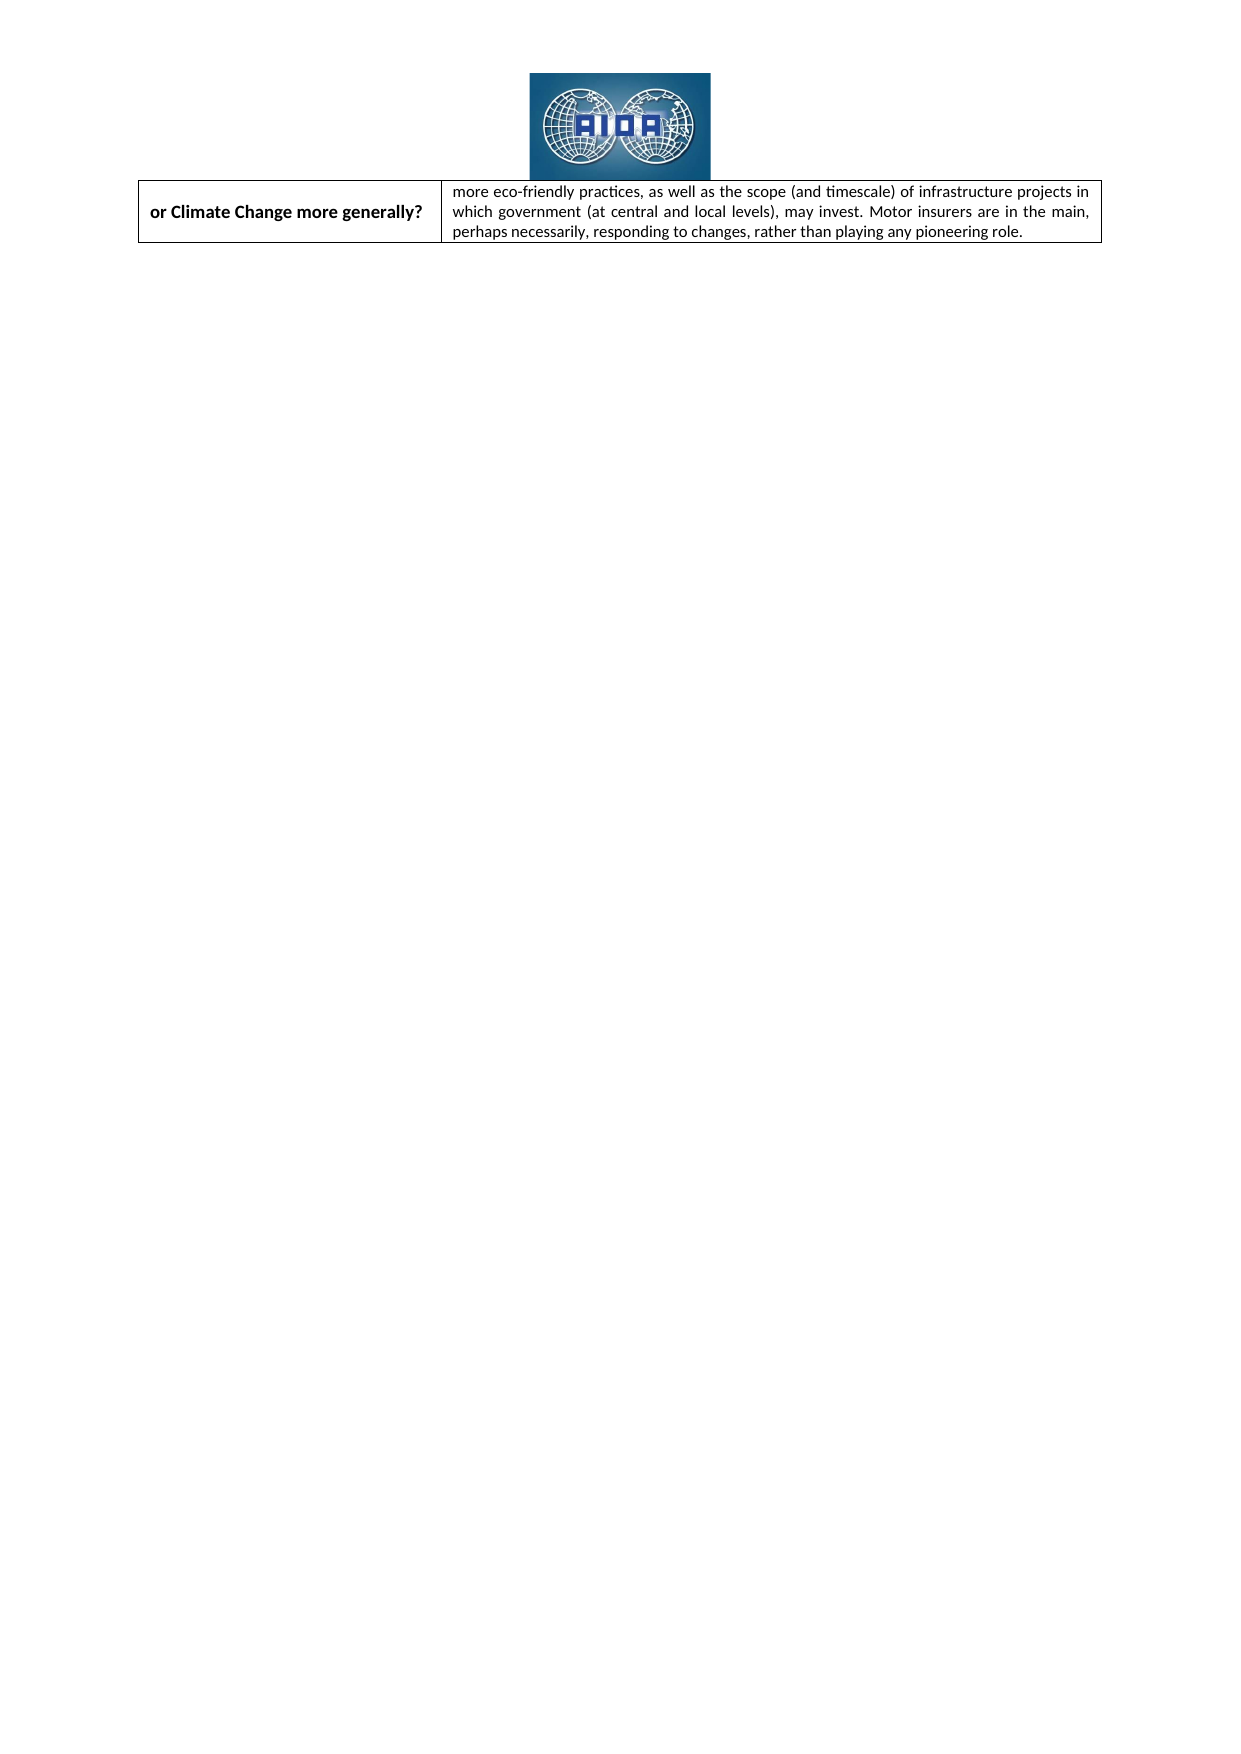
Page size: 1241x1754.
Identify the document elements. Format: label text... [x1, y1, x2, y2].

picture [529, 73, 711, 180]
